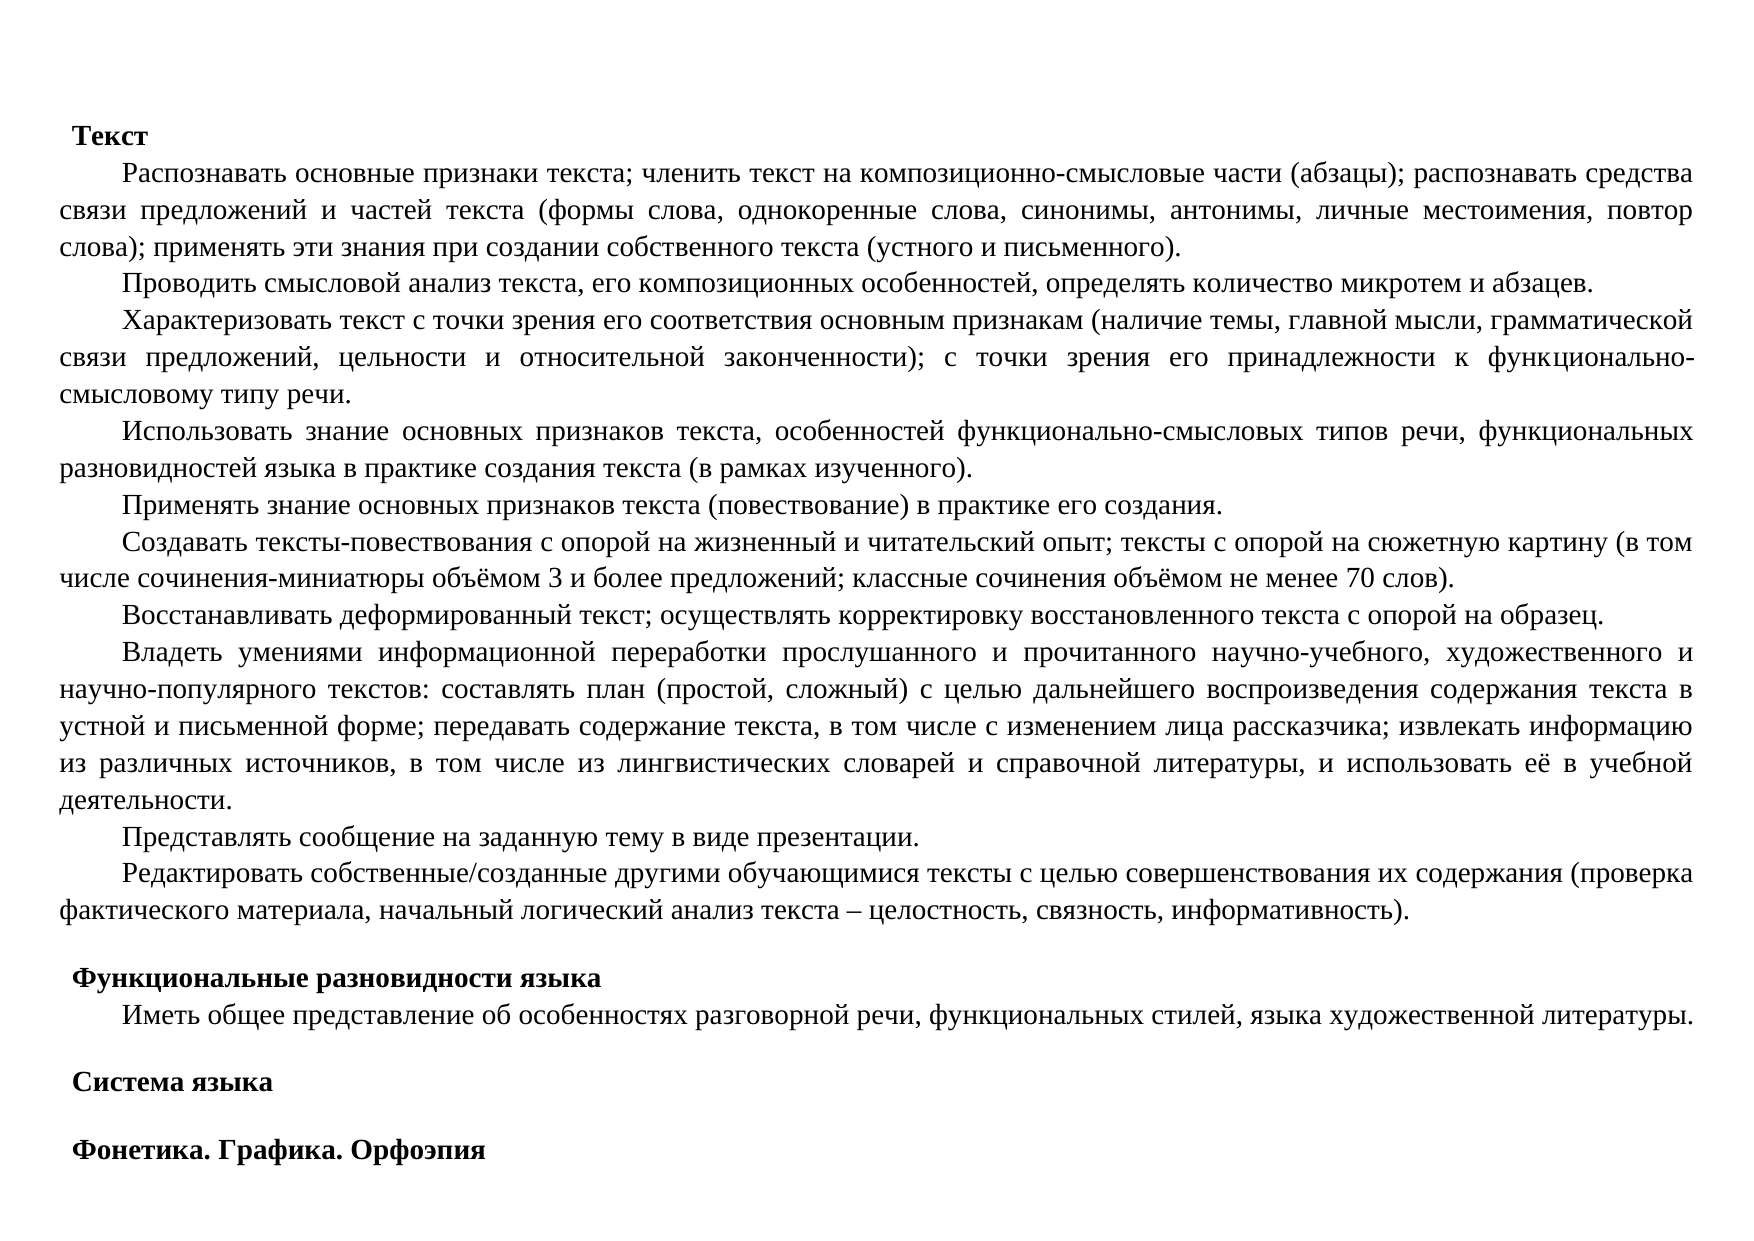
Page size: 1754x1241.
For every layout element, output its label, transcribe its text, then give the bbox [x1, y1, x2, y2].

text Иметь общее представление об особенностях разговорной речи, функциональных стилей, языка художественной литературы. [59, 997, 1695, 1031]
text Характеризовать текст с точки зрения его соответствия основным признакам (наличие темы, главной мысли, грамматической связи предложений, цельности и относительной законченности); с точки зрения его принадлежности к функ­ционально-смысловому типу речи. [59, 302, 1695, 410]
text Система языка [72, 1064, 1695, 1098]
text Использовать знание основных признаков текста, особенностей функционально-смысловых типов речи, функциональных разновидностей языка в практике создания текста (в рамках изученного). [59, 413, 1695, 483]
text Представлять сообщение на заданную тему в виде презентации. [59, 819, 1695, 852]
text Текст [72, 118, 1695, 152]
text Функциональные разновидности языка [72, 960, 1695, 994]
text Создавать тексты-повествования с опорой на жизненный и читательский опыт; тексты с опорой на сюжетную картину (в том числе сочинения-миниатюры объёмом 3 и более предложений; классные сочинения объёмом не менее 70 слов). [59, 524, 1695, 594]
text Восстанавливать деформированный текст; осуществлять корректировку восстановленного текста с опорой на образец. [59, 597, 1695, 631]
text Проводить смысловой анализ текста, его композиционных особенностей, определять количество микротем и абзацев. [59, 266, 1695, 299]
text Распознавать основные признаки текста; членить текст на композиционно-смысловые части (абзацы); распознавать средства связи предложений и частей текста (формы слова, однокоренные слова, синонимы, антонимы, личные местоимения, повтор слова); применять эти знания при создании собственного текста (устного и письменного). [59, 155, 1695, 262]
text Владеть умениями информационной переработки прослушанного и прочитанного научно-учебного, художественного и научно-популярного текстов: составлять план (простой, сложный) с целью дальнейшего воспроизведения содержания текста в устной и письменной форме; передавать содержание текста, в том числе с изменением лица рассказчика; извлекать информацию из различных источников, в том числе из лингвистических словарей и справочной литературы, и использовать её в учебной деятельности. [59, 634, 1695, 815]
text Редактировать собственные/созданные другими обучающимися тексты с целью совершенствования их содержания (проверка фактического материала, начальный логический анализ текста – целостность, связность, информативность). [59, 856, 1695, 926]
text Фонетика. Графика. Орфоэпия [72, 1132, 1695, 1166]
text Применять знание основных признаков текста (повествование) в практике его создания. [59, 487, 1695, 520]
